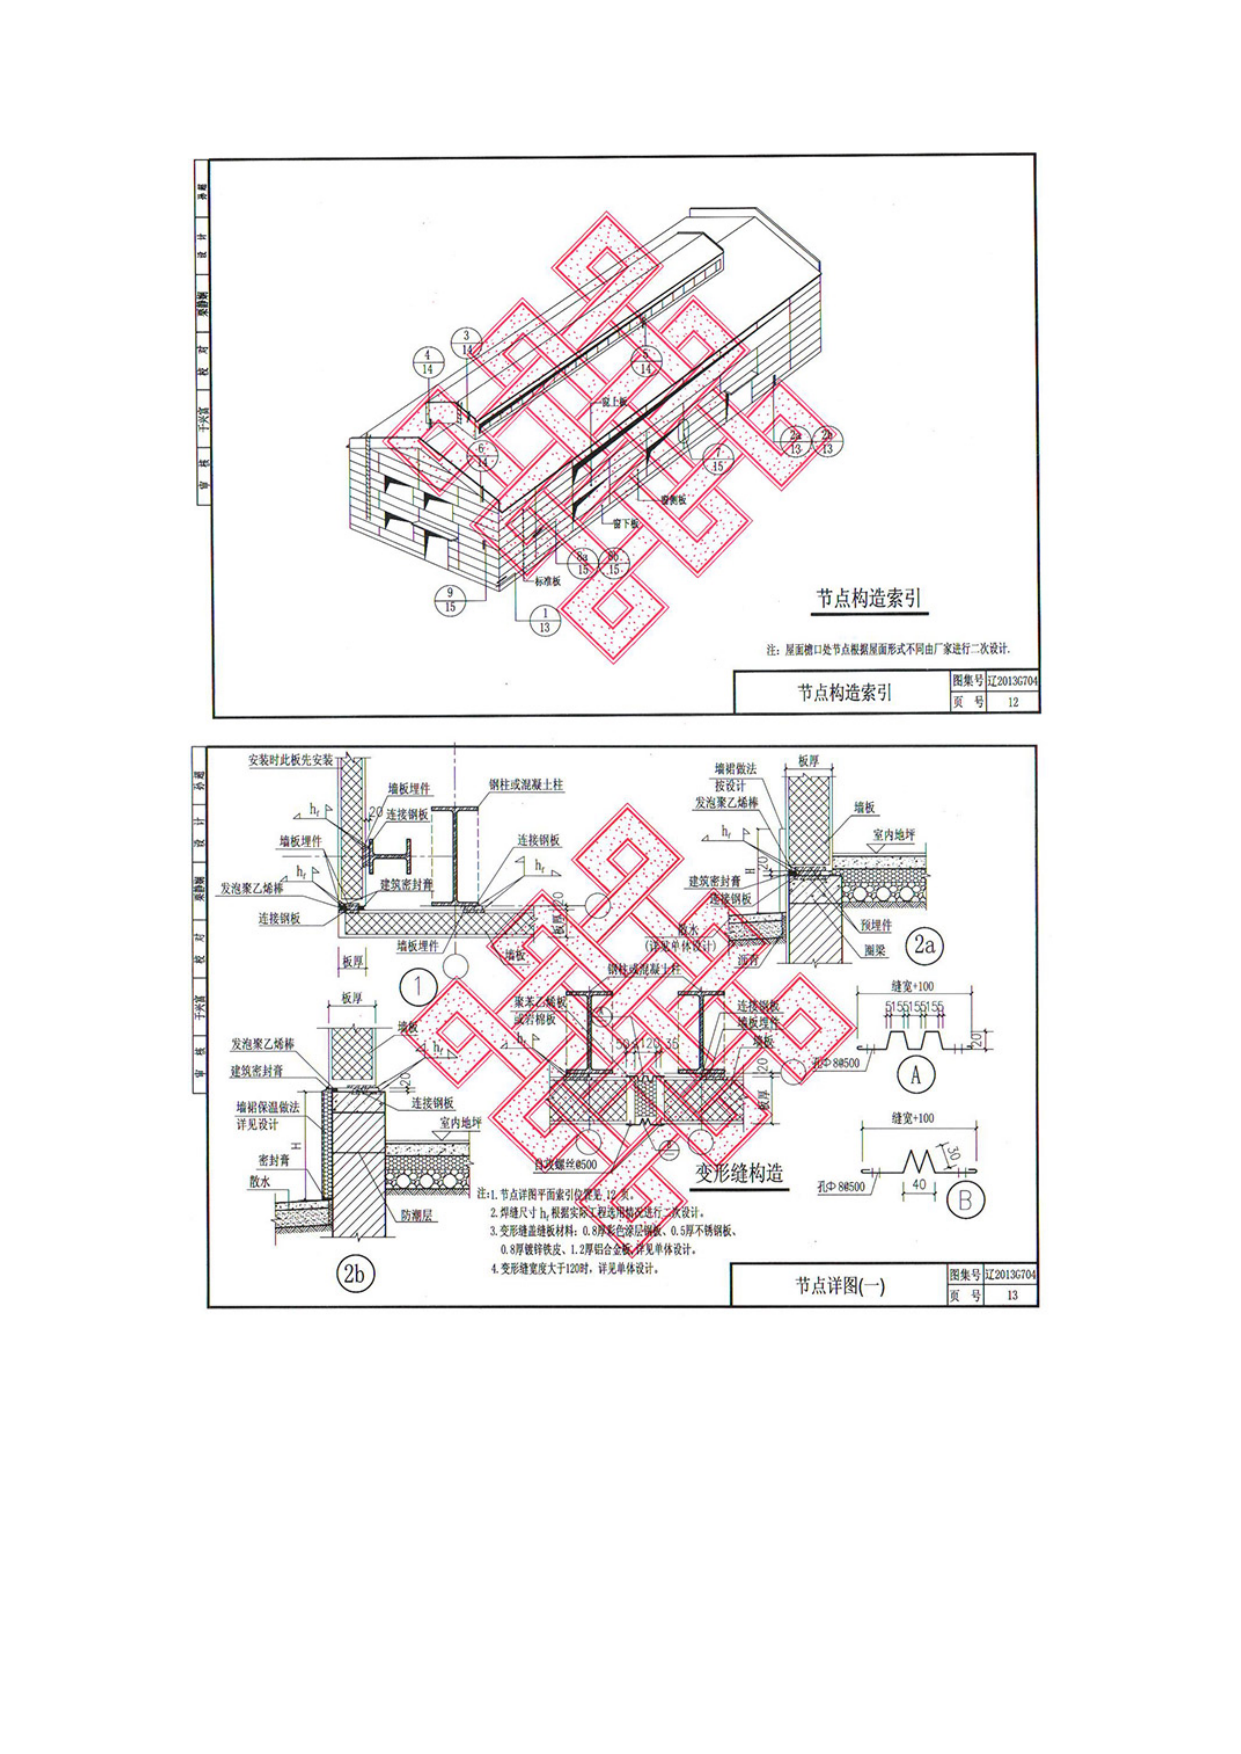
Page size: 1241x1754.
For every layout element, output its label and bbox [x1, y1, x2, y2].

picture [187, 150, 1053, 1320]
